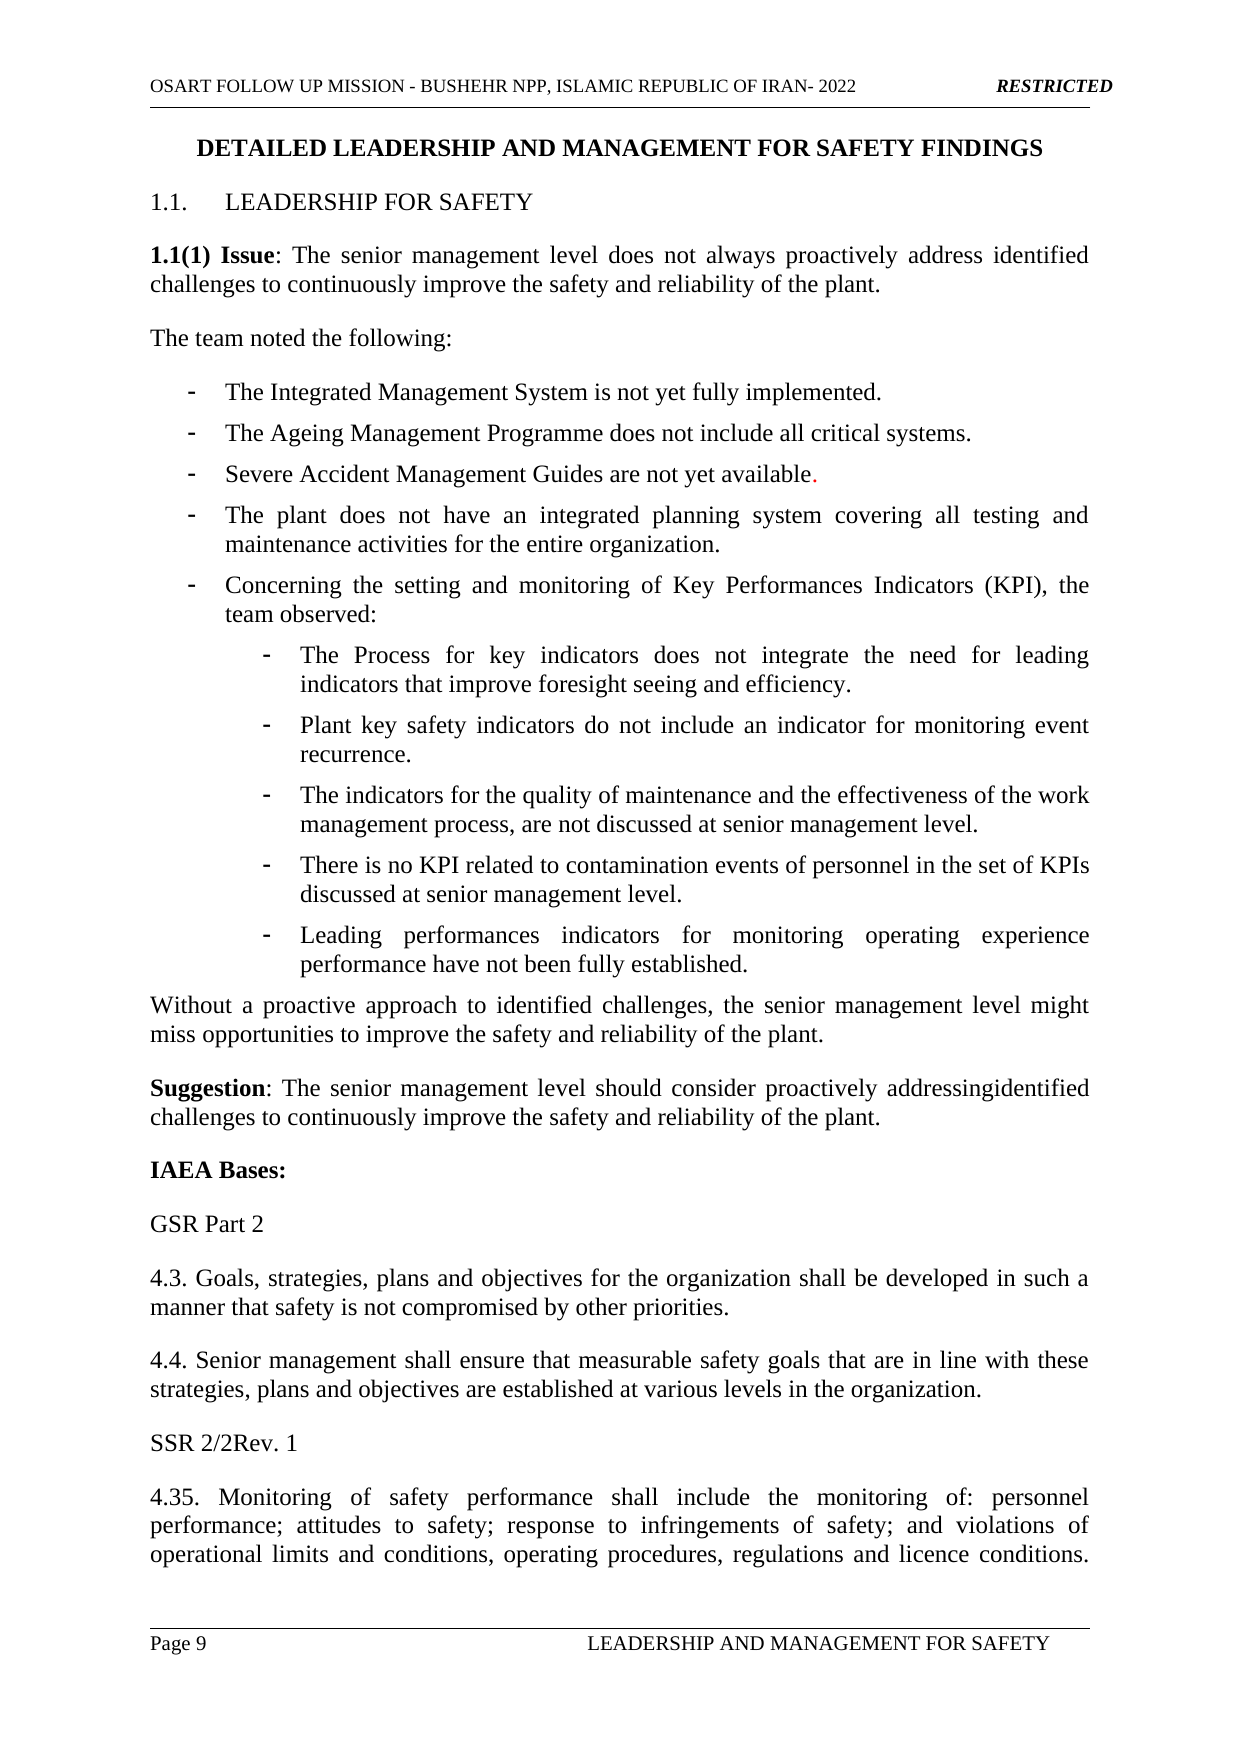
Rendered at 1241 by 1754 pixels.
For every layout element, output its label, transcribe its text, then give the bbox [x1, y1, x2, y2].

text Without a proactive approach to identified challenges, the senior management level might miss opportunities to improve the safety and reliability of the plant. [150, 991, 1090, 1048]
text 4.3. Goals, strategies, plans and objectives for the organization shall be developed in such a manner that safety is not compromised by other priorities. [150, 1263, 1090, 1321]
text GSR Part 2 [150, 1209, 1090, 1238]
list 1.1(1) Issue: The senior management level does not always proactively address identified challenges to continuously improve the safety and reliability of the plant. [150, 241, 1090, 298]
list The Integrated Management System is not yet fully implemented. [187, 377, 1090, 406]
text SSR 2/2Rev. 1 [150, 1428, 1090, 1457]
text IAEA Bases: [150, 1156, 1090, 1184]
list The plant does not have an integrated planning system covering all testing and maintenance activities for the entire organization. [187, 501, 1090, 558]
list Leading performances indicators for monitoring operating experience performance have not been fully established. [262, 921, 1090, 978]
text Suggestion: The senior management level should consider proactively addressingidentified challenges to continuously improve the safety and reliability of the plant. [150, 1073, 1090, 1131]
text 4.4. Senior management shall ensure that measurable safety goals that are in line with these strategies, plans and objectives are established at various levels in the organization. [150, 1346, 1090, 1403]
list Concerning the setting and monitoring of Key Performances Indicators (KPI), the team observed: [187, 571, 1090, 628]
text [150, 1482, 1090, 1568]
list The team noted the following: [150, 323, 1090, 352]
list The indicators for the quality of maintenance and the effectiveness of the work management process, are not discussed at senior management level. [262, 781, 1090, 838]
list There is no KPI related to contamination events of personnel in the set of KPIs discussed at senior management level. [262, 851, 1090, 908]
list The Ageing Management Programme does not include all critical systems. [187, 418, 1090, 447]
text DETAILED LEADERSHIP AND MANAGEMENT FOR SAFETY FINDINGS [150, 133, 1090, 162]
list Plant key safety indicators do not include an indicator for monitoring event recurrence. [262, 711, 1090, 768]
list Severe Accident Management Guides are not yet available. [187, 459, 1090, 488]
list The Process for key indicators does not integrate the need for leading indicators that improve foresight seeing and efficiency. [262, 641, 1090, 698]
text 1.1. LEADERSHIP FOR SAFETY [150, 187, 1090, 216]
